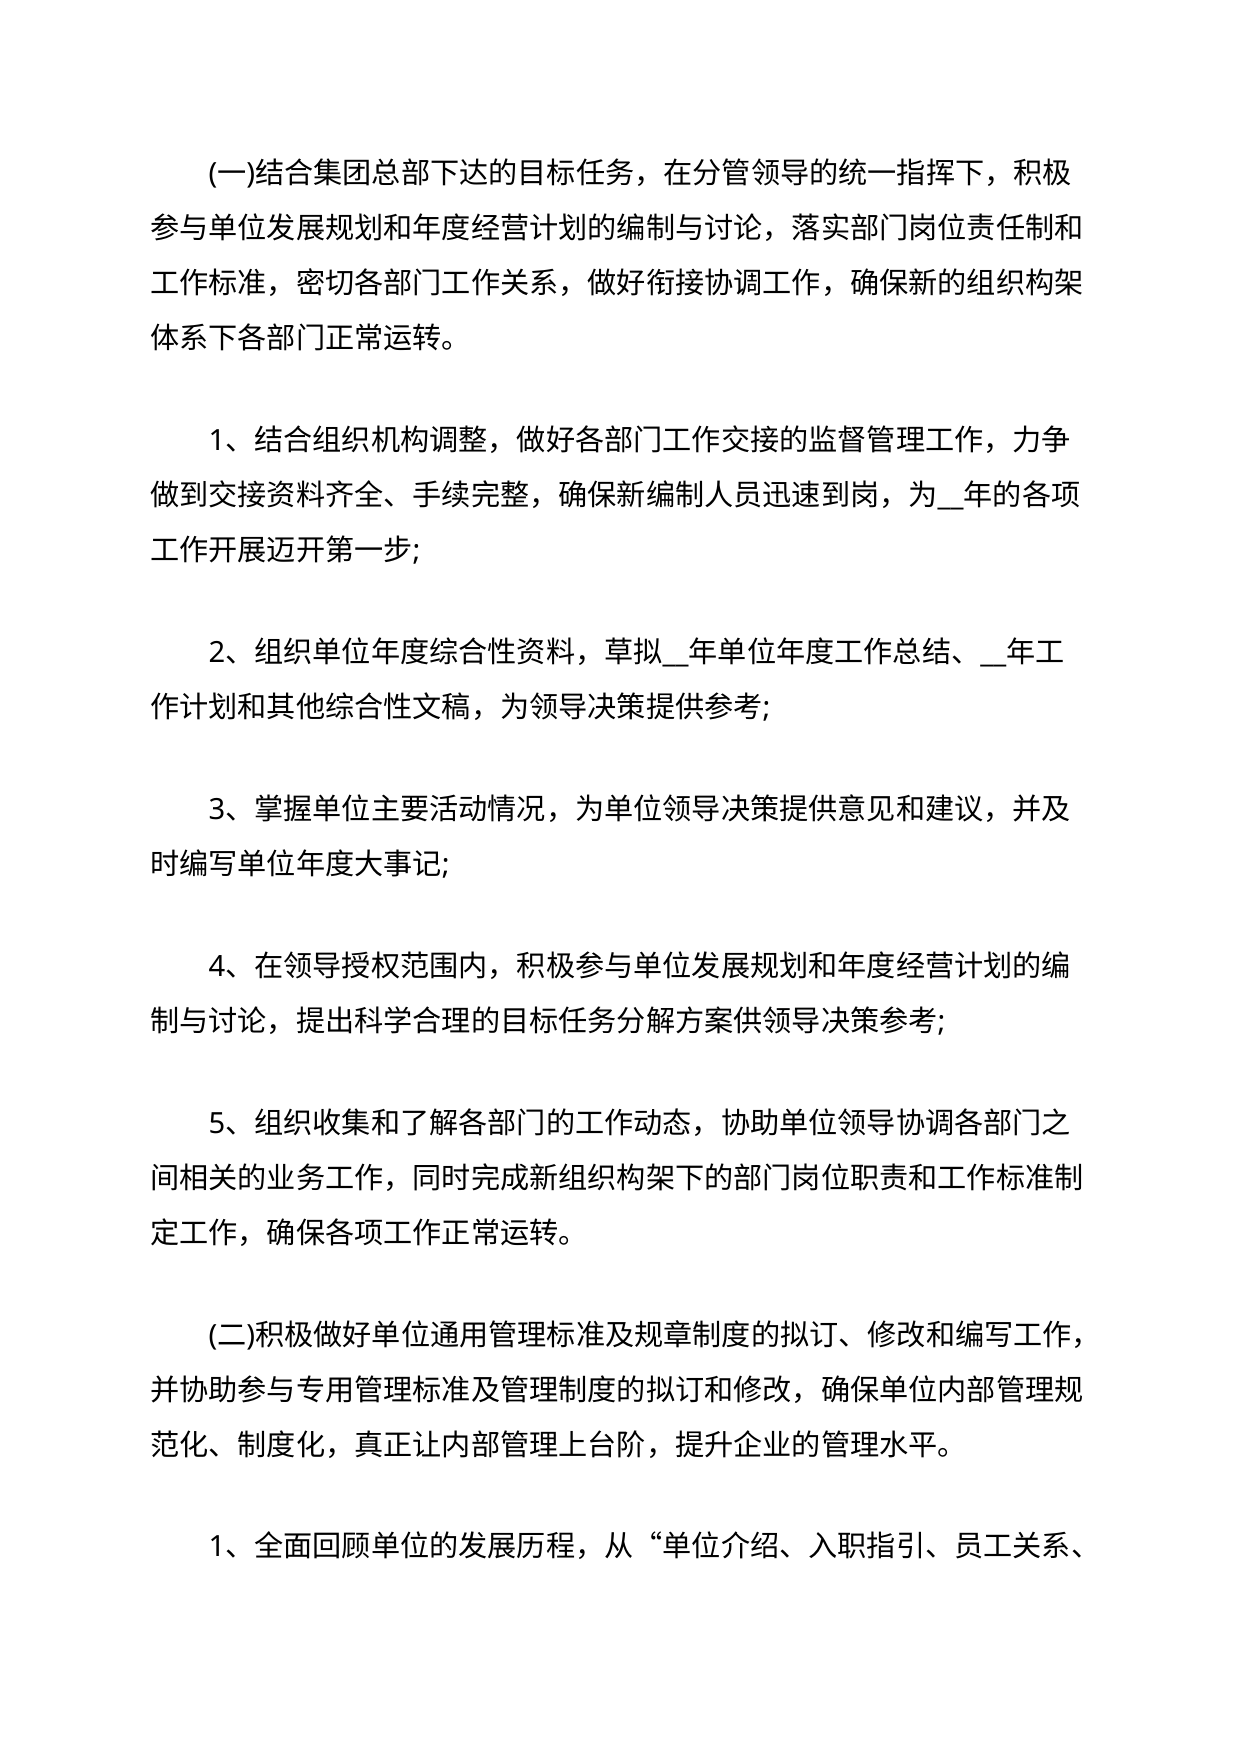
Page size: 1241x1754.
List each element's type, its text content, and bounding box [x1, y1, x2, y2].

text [150, 1523, 1090, 1565]
text 1、结合组织机构调整，做好各部门工作交接的监督管理工作，力争做到交接资料齐全、手续完整，确保新编制人员迅速到岗，为__年的各项工作开展迈开第一步; [150, 417, 1090, 569]
text 2、组织单位年度综合性资料，草拟__年单位年度工作总结、__年工作计划和其他综合性文稿，为领导决策提供参考; [150, 628, 1090, 726]
text (二)积极做好单位通用管理标准及规章制度的拟订、修改和编写工作，并协助参与专用管理标准及管理制度的拟订和修改，确保单位内部管理规范化、制度化，真正让内部管理上台阶，提升企业的管理水平。 [150, 1311, 1090, 1463]
text 3、掌握单位主要活动情况，为单位领导决策提供意见和建议，并及时编写单位年度大事记; [150, 786, 1090, 883]
text 4、在领导授权范围内，积极参与单位发展规划和年度经营计划的编制与讨论，提出科学合理的目标任务分解方案供领导决策参考; [150, 942, 1090, 1040]
text 5、组织收集和了解各部门的工作动态，协助单位领导协调各部门之间相关的业务工作，同时完成新组织构架下的部门岗位职责和工作标准制定工作，确保各项工作正常运转。 [150, 1099, 1090, 1252]
text (一)结合集团总部下达的目标任务，在分管领导的统一指挥下，积极参与单位发展规划和年度经营计划的编制与讨论，落实部门岗位责任制和工作标准，密切各部门工作关系，做好衔接协调工作，确保新的组织构架体系下各部门正常运转。 [150, 150, 1090, 357]
